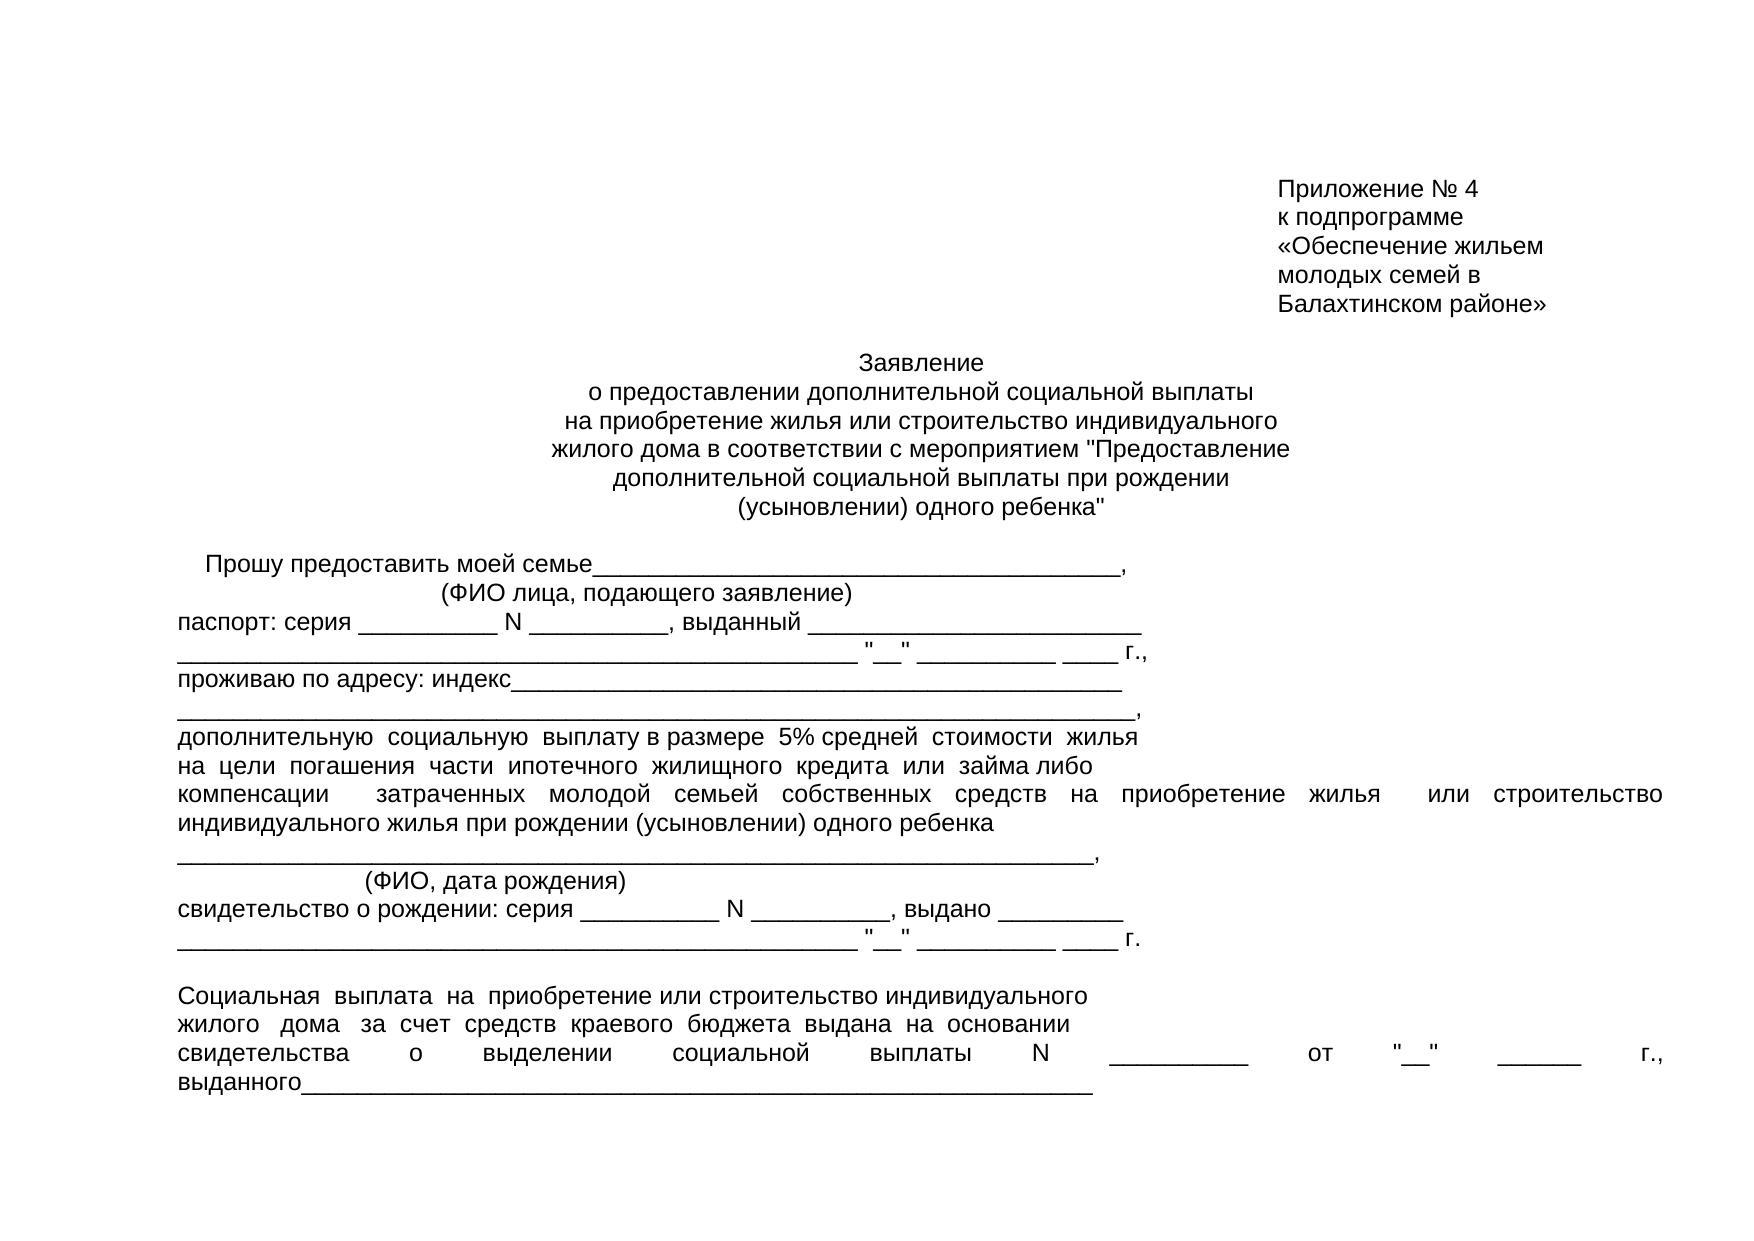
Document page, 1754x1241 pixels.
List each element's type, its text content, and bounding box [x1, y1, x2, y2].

text (ФИО лица, подающего заявление) [177, 578, 1665, 607]
text на цели погашения части ипотечного жилищного кредита или займа либо [177, 751, 1665, 779]
text о предоставлении дополнительной социальной выплаты [177, 377, 1665, 406]
text _________________________________________________ "__" __________ ____ г. [177, 923, 1665, 952]
text жилого дома в соответствии с мероприятием "Предоставление [177, 434, 1665, 463]
text на приобретение жилья или строительство индивидуального [177, 406, 1665, 434]
text жилого дома за счет средств краевого бюджета выдана на основании [177, 1009, 1665, 1038]
text свидетельство о рождении: серия __________ N __________, выдано _________ [177, 894, 1665, 923]
text Социальная выплата на приобретение или строительство индивидуального [177, 981, 1665, 1009]
text Прошу предоставить моей семье______________________________________, [177, 549, 1665, 578]
text компенсации затраченных молодой семьей собственных средств на приобретение жилья или строительство индивидуального жилья при рождении (усыновлении) одного ребенка [177, 779, 1665, 837]
text (ФИО, дата рождения) [177, 866, 1665, 894]
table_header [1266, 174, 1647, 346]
text паспорт: серия __________ N __________, выданный ________________________ [177, 607, 1665, 636]
text дополнительную социальную выплату в размере 5% средней стоимости жилья [177, 722, 1665, 751]
text дополнительной социальной выплаты при рождении [177, 463, 1665, 492]
text проживаю по адресу: индекс____________________________________________ [177, 664, 1665, 693]
text Заявление [177, 348, 1665, 377]
text _____________________________________________________________________, [177, 693, 1665, 722]
text свидетельства о выделении социальной выплаты N __________ от "__" ______ г., выданного_________________________________________________________ [177, 1038, 1665, 1096]
text (усыновлении) одного ребенка" [177, 492, 1665, 521]
text _________________________________________________ "__" __________ ____ г., [177, 636, 1665, 664]
text __________________________________________________________________, [177, 837, 1665, 866]
